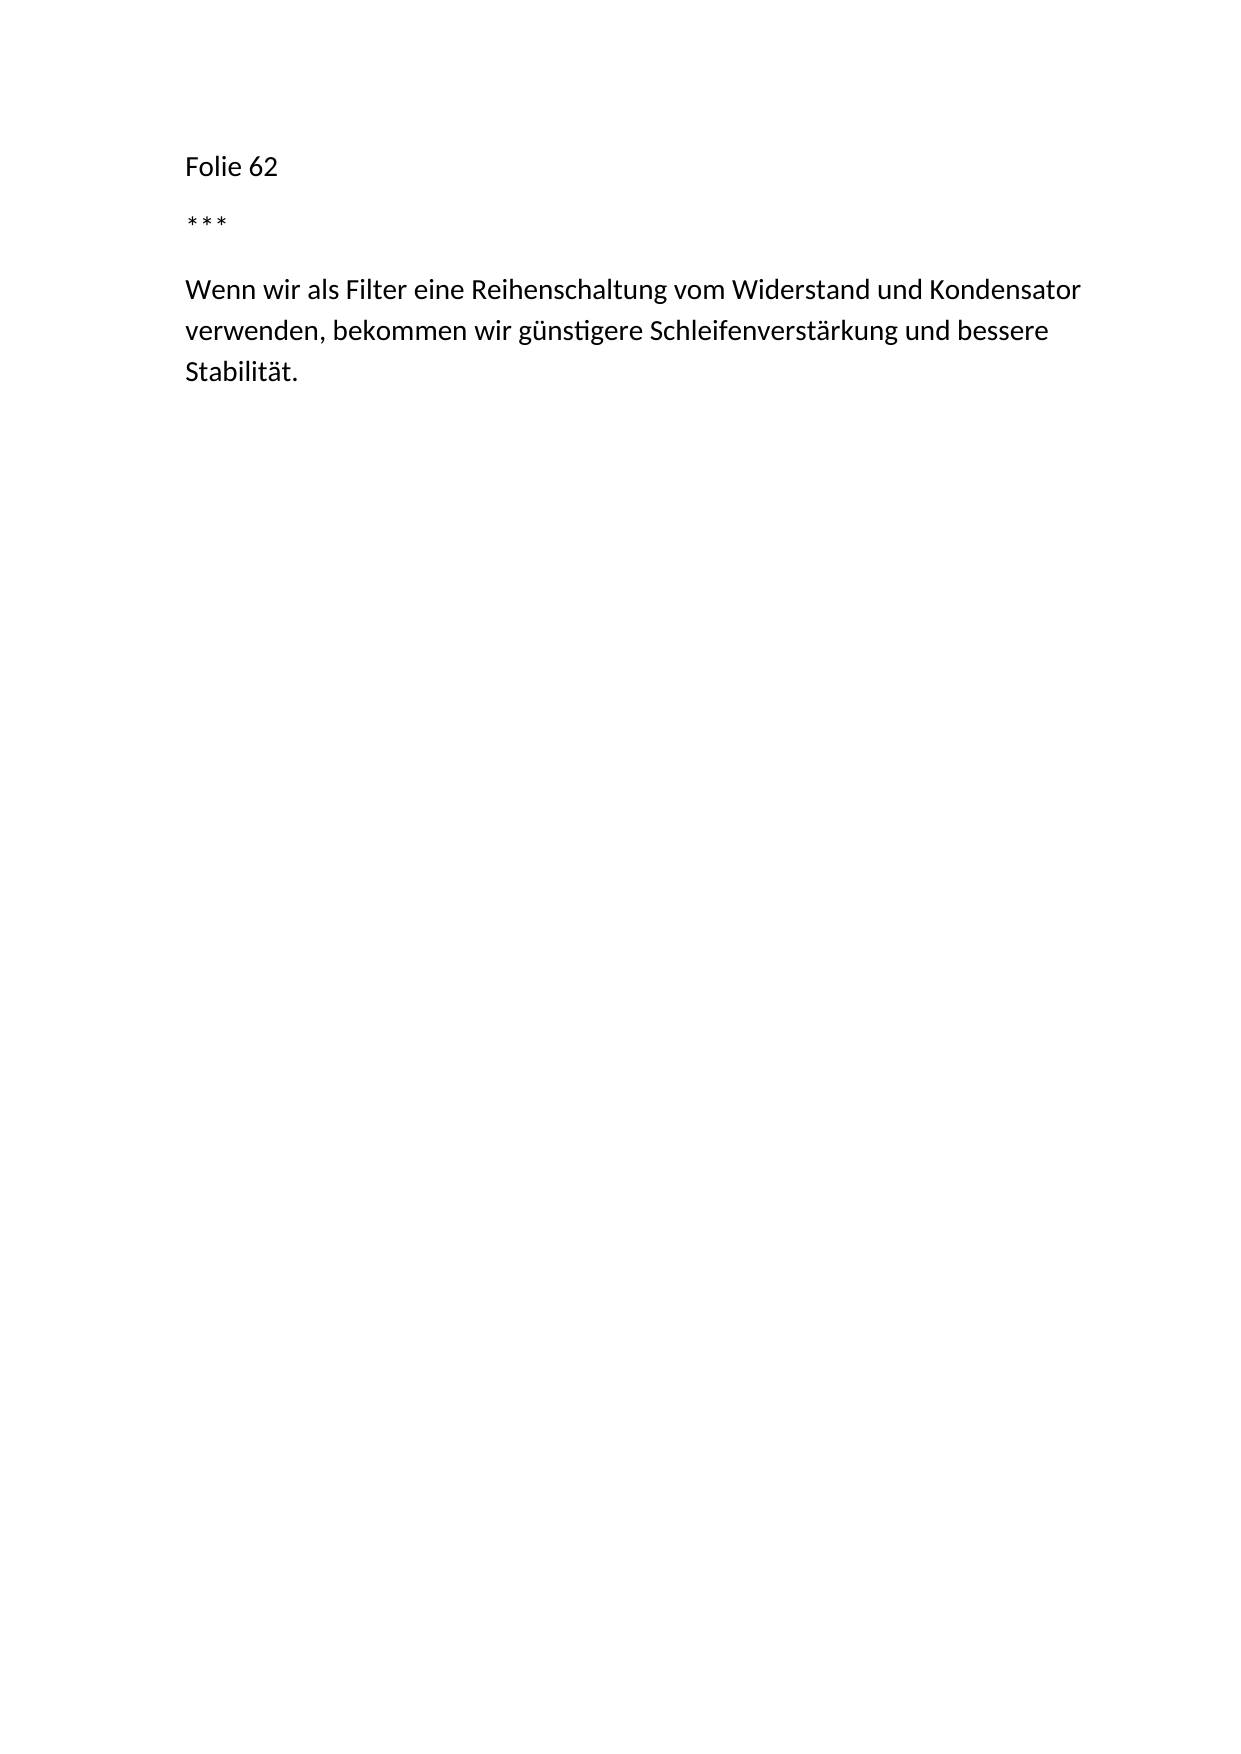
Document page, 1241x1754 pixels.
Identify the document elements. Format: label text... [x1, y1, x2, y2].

text Folie 62 [185, 148, 1093, 183]
text Wenn wir als Filter eine Reihenschaltung vom Widerstand und Kondensator verwenden, bekommen wir günstigere Schleifenverstärkung und bessere Stabilität. [185, 271, 1093, 389]
text *** [185, 209, 1093, 245]
